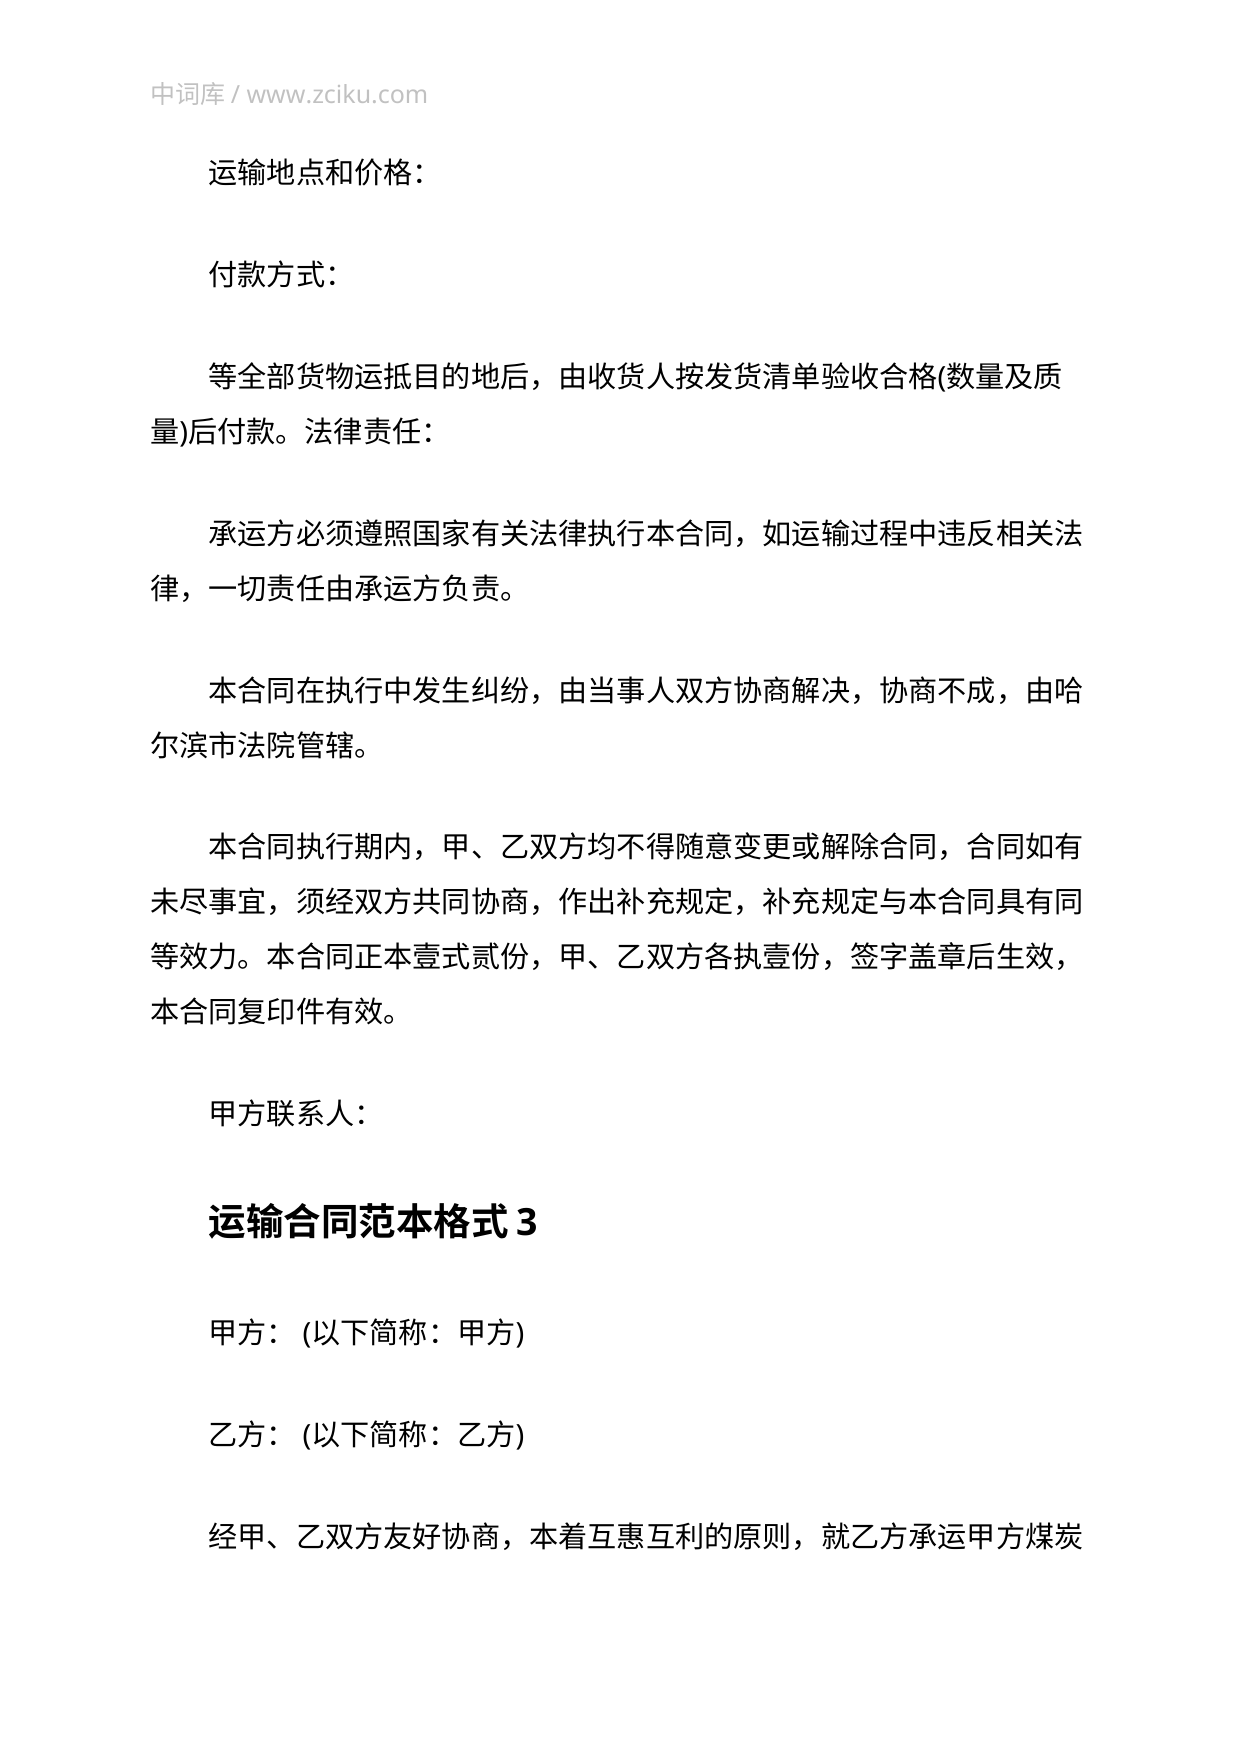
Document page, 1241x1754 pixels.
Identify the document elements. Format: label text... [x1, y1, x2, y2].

text 等全部货物运抵目的地后，由收货人按发货清单验收合格(数量及质量)后付款。法律责任： [150, 353, 1090, 451]
text 乙方： (以下简称：乙方) [150, 1412, 1090, 1454]
text 运输地点和价格： [150, 150, 1090, 192]
text 承运方必须遵照国家有关法律执行本合同，如运输过程中违反相关法律，一切责任由承运方负责。 [150, 511, 1090, 608]
text 甲方： (以下简称：甲方) [150, 1310, 1090, 1352]
text 付款方式： [150, 252, 1090, 294]
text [150, 1514, 1090, 1556]
text 本合同执行期内，甲、乙双方均不得随意变更或解除合同，合同如有未尽事宜，须经双方共同协商，作出补充规定，补充规定与本合同具有同等效力。本合同正本壹式贰份，甲、乙双方各执壹份，签字盖章后生效，本合同复印件有效。 [150, 824, 1090, 1031]
text 运输合同范本格式3 [150, 1192, 1090, 1247]
text 甲方联系人： [150, 1090, 1090, 1133]
text 本合同在执行中发生纠纷，由当事人双方协商解决，协商不成，由哈尔滨市法院管辖。 [150, 667, 1090, 764]
